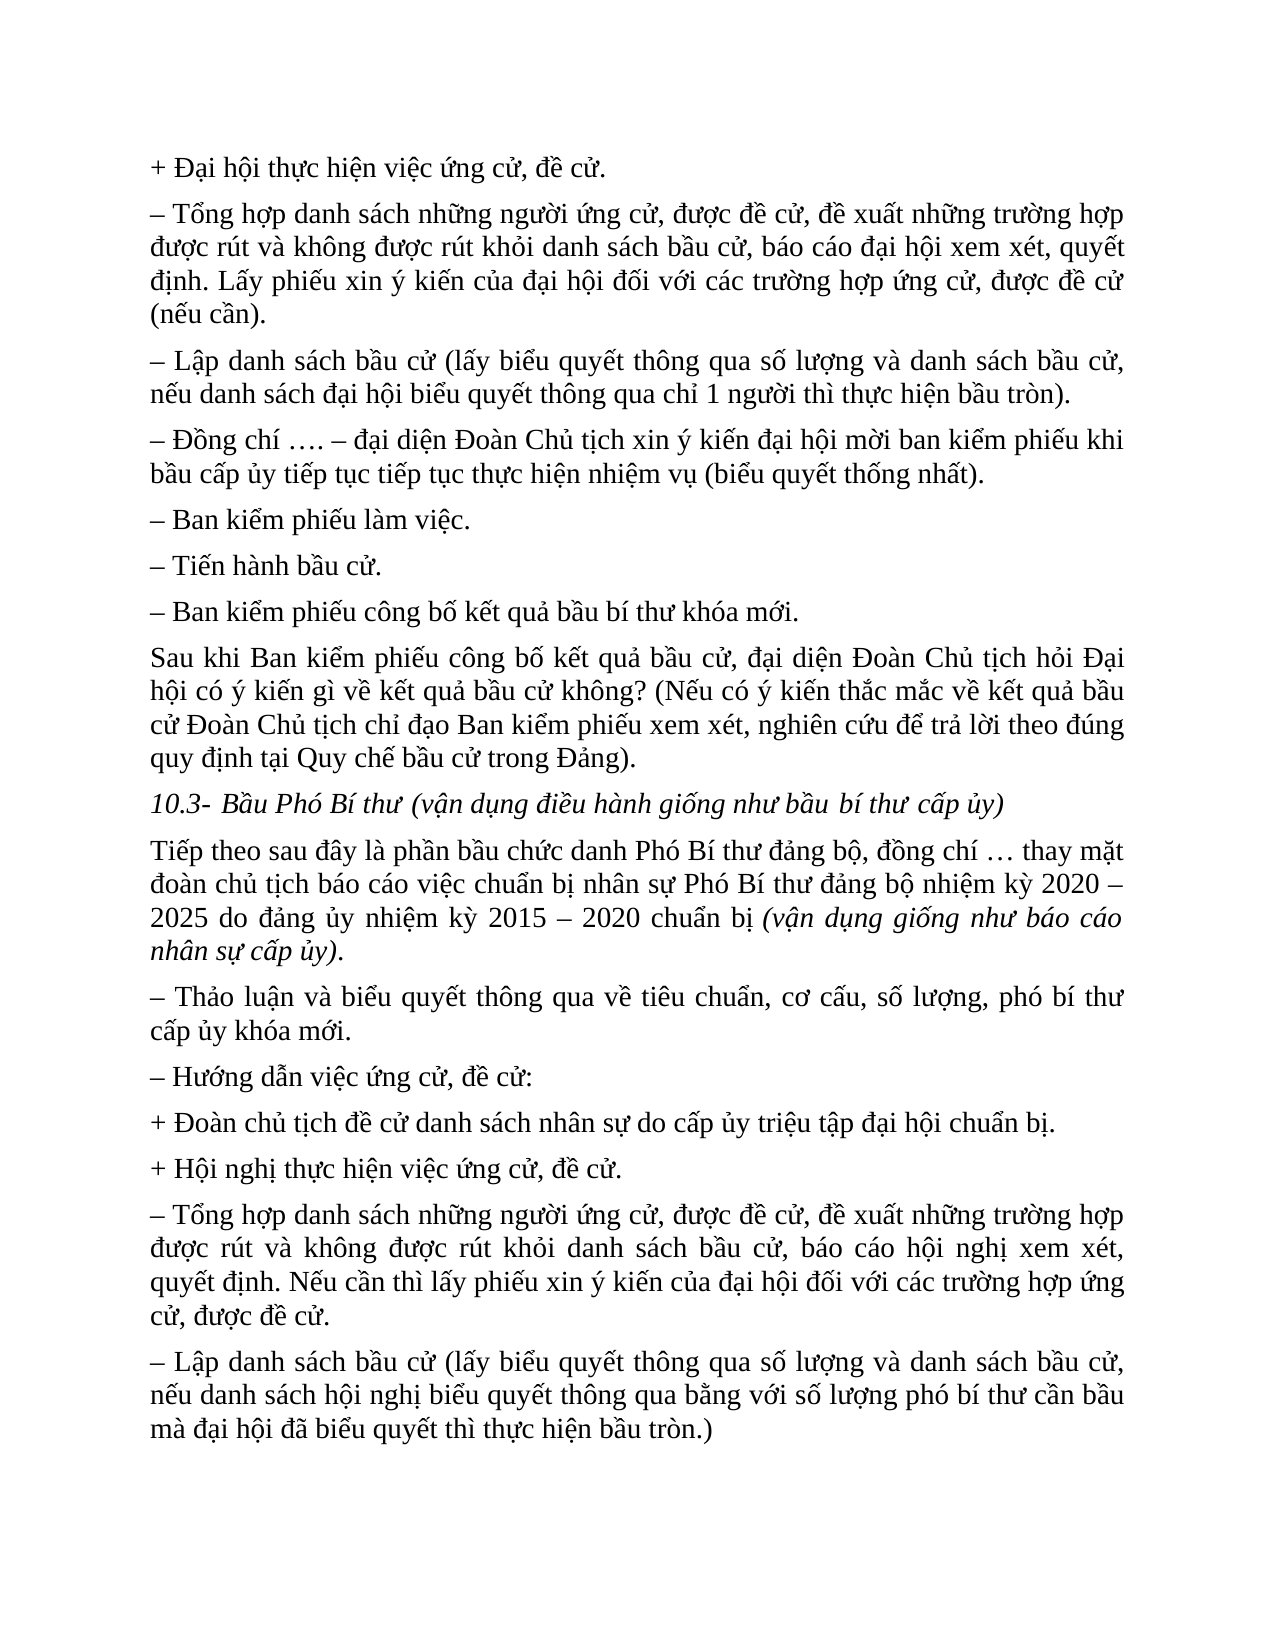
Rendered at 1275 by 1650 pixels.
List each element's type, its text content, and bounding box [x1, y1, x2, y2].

text + Đại hội thực hiện việc ứng cử, đề cử. [150, 150, 1125, 183]
text – Lập danh sách bầu cử (lấy biểu quyết thông qua số lượng và danh sách bầu cử, nếu danh sách hội nghị biểu quyết thông qua bằng với số lượng phó bí thư cần bầu mà đại hội đã biểu quyết thì thực hiện bầu tròn.) [150, 1344, 1125, 1444]
text + Hội nghị thực hiện việc ứng cử, đề cử. [150, 1151, 1125, 1184]
text Tiếp theo sau đây là phần bầu chức danh Phó Bí thư đảng bộ, đồng chí … thay mặt đoàn chủ tịch báo cáo việc chuẩn bị nhân sự Phó Bí thư đảng bộ nhiệm kỳ 2020 – 2025 do đảng ủy nhiệm kỳ 2015 – 2020 chuẩn bị (vận dụng giống như báo cáo nhân sự cấp ủy). [150, 833, 1125, 967]
text – Tổng hợp danh sách những người ứng cử, được đề cử, đề xuất những trường hợp được rút và không được rút khỏi danh sách bầu cử, báo cáo đại hội xem xét, quyết định. Lấy phiếu xin ý kiến của đại hội đối với các trường hợp ứng cử, được đề cử (nếu cần). [150, 196, 1125, 330]
text – Thảo luận và biểu quyết thông qua về tiêu chuẩn, cơ cấu, số lượng, phó bí thư cấp ủy khóa mới. [150, 979, 1125, 1046]
text Sau khi Ban kiểm phiếu công bố kết quả bầu cử, đại diện Đoàn Chủ tịch hỏi Đại hội có ý kiến gì về kết quả bầu cử không? (Nếu có ý kiến thắc mắc về kết quả bầu cử Đoàn Chủ tịch chỉ đạo Ban kiểm phiếu xem xét, nghiên cứu để trả lời theo đúng quy định tại Quy chế bầu cử trong Đảng). [150, 640, 1125, 774]
text – Ban kiểm phiếu làm việc. [150, 502, 1125, 535]
text – Đồng chí …. – đại diện Đoàn Chủ tịch xin ý kiến đại hội mời ban kiểm phiếu khi bầu cấp ủy tiếp tục tiếp tục thực hiện nhiệm vụ (biểu quyết thống nhất). [150, 422, 1125, 489]
text 10.3- Bầu Phó Bí thư (vận dụng điều hành giống như bầu bí thư cấp ủy) [150, 787, 1125, 820]
text – Hướng dẫn việc ứng cử, đề cử: [150, 1059, 1125, 1092]
text – Ban kiểm phiếu công bố kết quả bầu bí thư khóa mới. [150, 594, 1125, 627]
text – Tổng hợp danh sách những người ứng cử, được đề cử, đề xuất những trường hợp được rút và không được rút khỏi danh sách bầu cử, báo cáo hội nghị xem xét, quyết định. Nếu cần thì lấy phiếu xin ý kiến của đại hội đối với các trường hợp ứng cử, được đề cử. [150, 1197, 1125, 1331]
text + Đoàn chủ tịch đề cử danh sách nhân sự do cấp ủy triệu tập đại hội chuẩn bị. [150, 1105, 1125, 1138]
text – Lập danh sách bầu cử (lấy biểu quyết thông qua số lượng và danh sách bầu cử, nếu danh sách đại hội biểu quyết thông qua chỉ 1 người thì thực hiện bầu tròn). [150, 343, 1125, 410]
text – Tiến hành bầu cử. [150, 548, 1125, 581]
